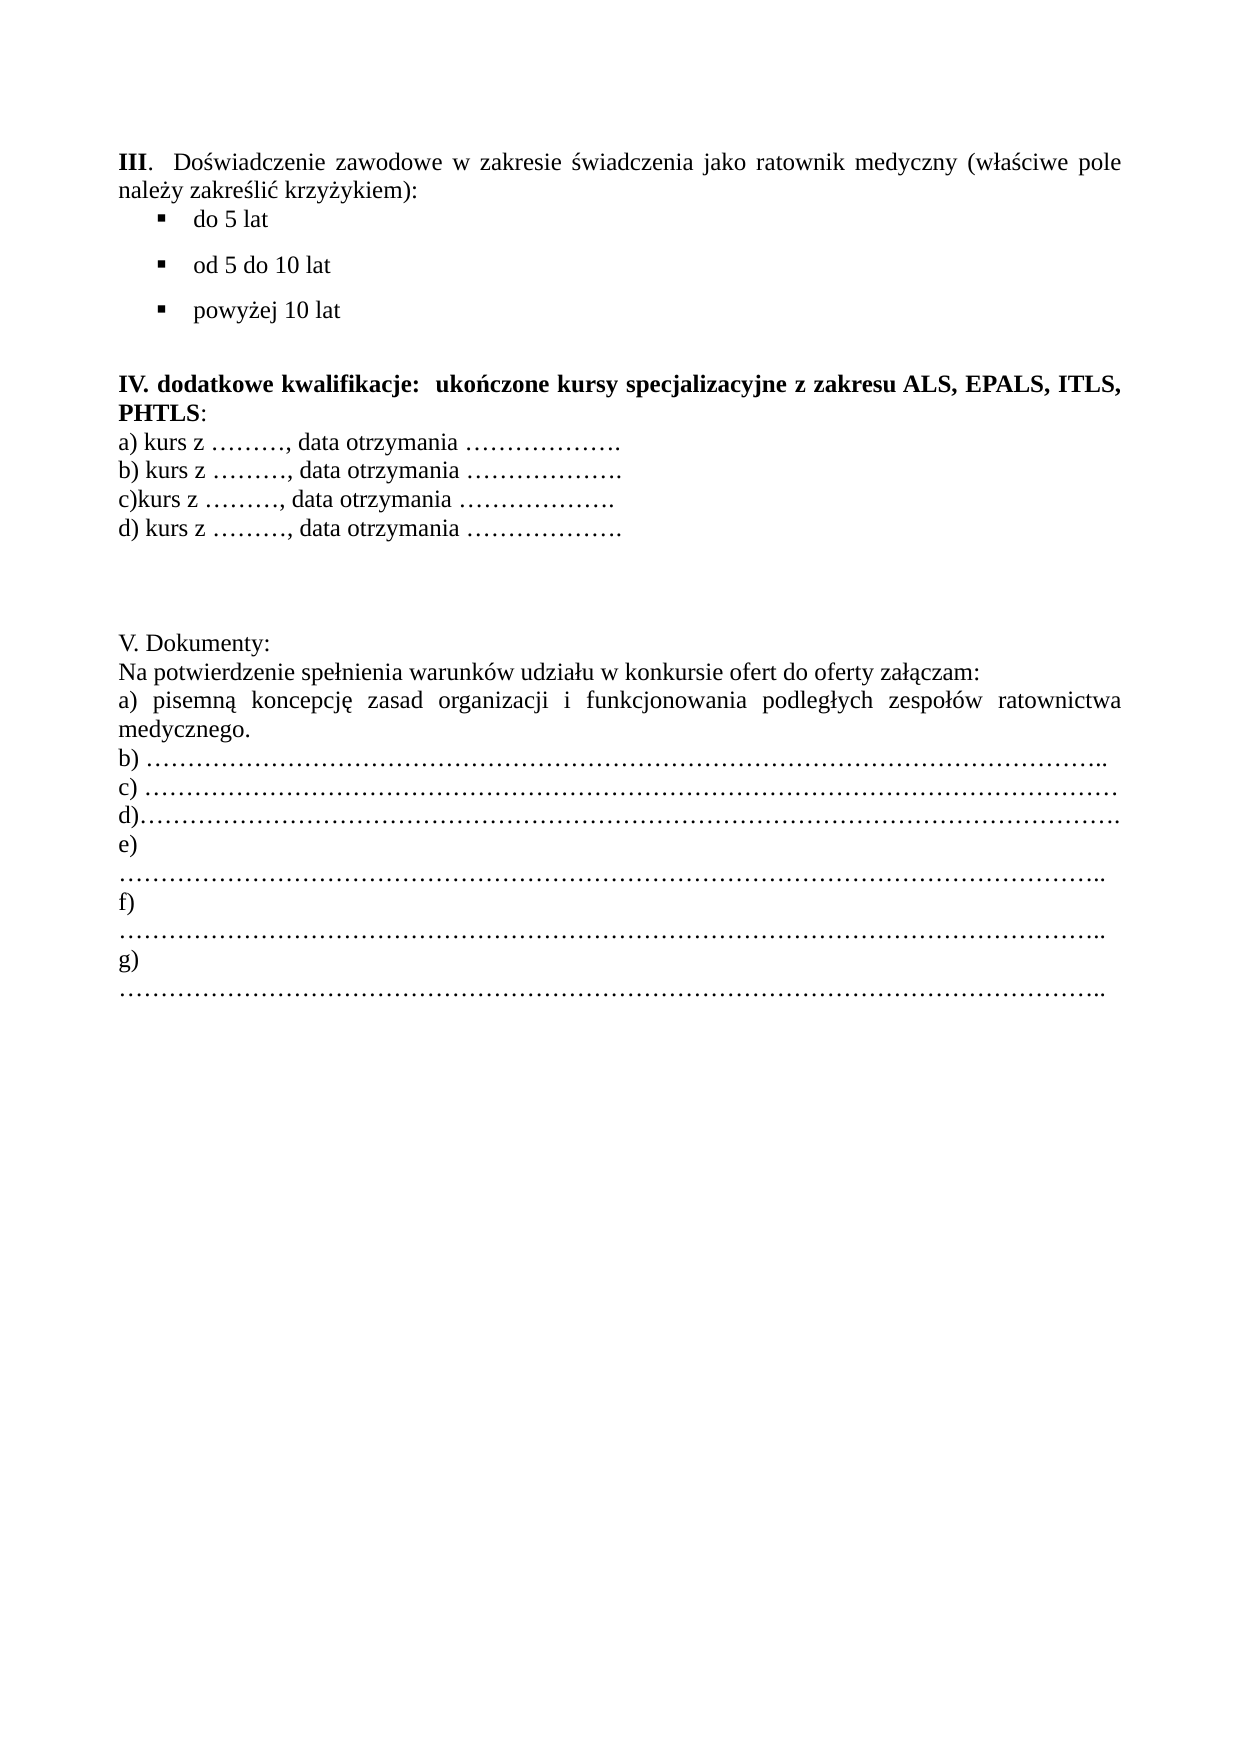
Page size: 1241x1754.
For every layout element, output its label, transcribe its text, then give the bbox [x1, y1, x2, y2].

text b) …………………………………………………………………………………………………….. [118, 743, 1122, 772]
text Na potwierdzenie spełnienia warunków udziału w konkursie ofert do oferty załączam: [118, 657, 1122, 686]
text g)……………………………………………………………………………………………………….. [118, 944, 1122, 1002]
text d)………………………………………………………………………………………………………. [118, 801, 1122, 829]
text IV. dodatkowe kwalifikacje: ukończone kursy specjalizacyjne z zakresu ALS, EPALS, ITLS, PHTLS: [118, 369, 1122, 427]
text c) ……………………………………………………………………………………………………… [118, 772, 1122, 801]
list powyżej 10 lat [156, 295, 1122, 324]
text V. Dokumenty: [118, 628, 1122, 657]
text b) kurs z ………, data otrzymania ………………. [118, 456, 1122, 484]
text e)……………………………………………………………………………………………………….. [118, 829, 1122, 887]
list od 5 do 10 lat [156, 250, 1122, 278]
text d) kurs z ………, data otrzymania ………………. [118, 513, 1122, 542]
text f) ……………………………………………………………………………………………………….. [118, 887, 1122, 944]
text c)kurs z ………, data otrzymania ………………. [118, 484, 1122, 513]
list do 5 lat [156, 204, 1122, 233]
text a) pisemną koncepcję zasad organizacji i funkcjonowania podległych zespołów ratownictwa medycznego. [118, 686, 1122, 743]
text a) kurs z ………, data otrzymania ………………. [118, 427, 1122, 456]
text III. Doświadczenie zawodowe w zakresie świadczenia jako ratownik medyczny (właściwe pole należy zakreślić krzyżykiem): [118, 147, 1122, 204]
